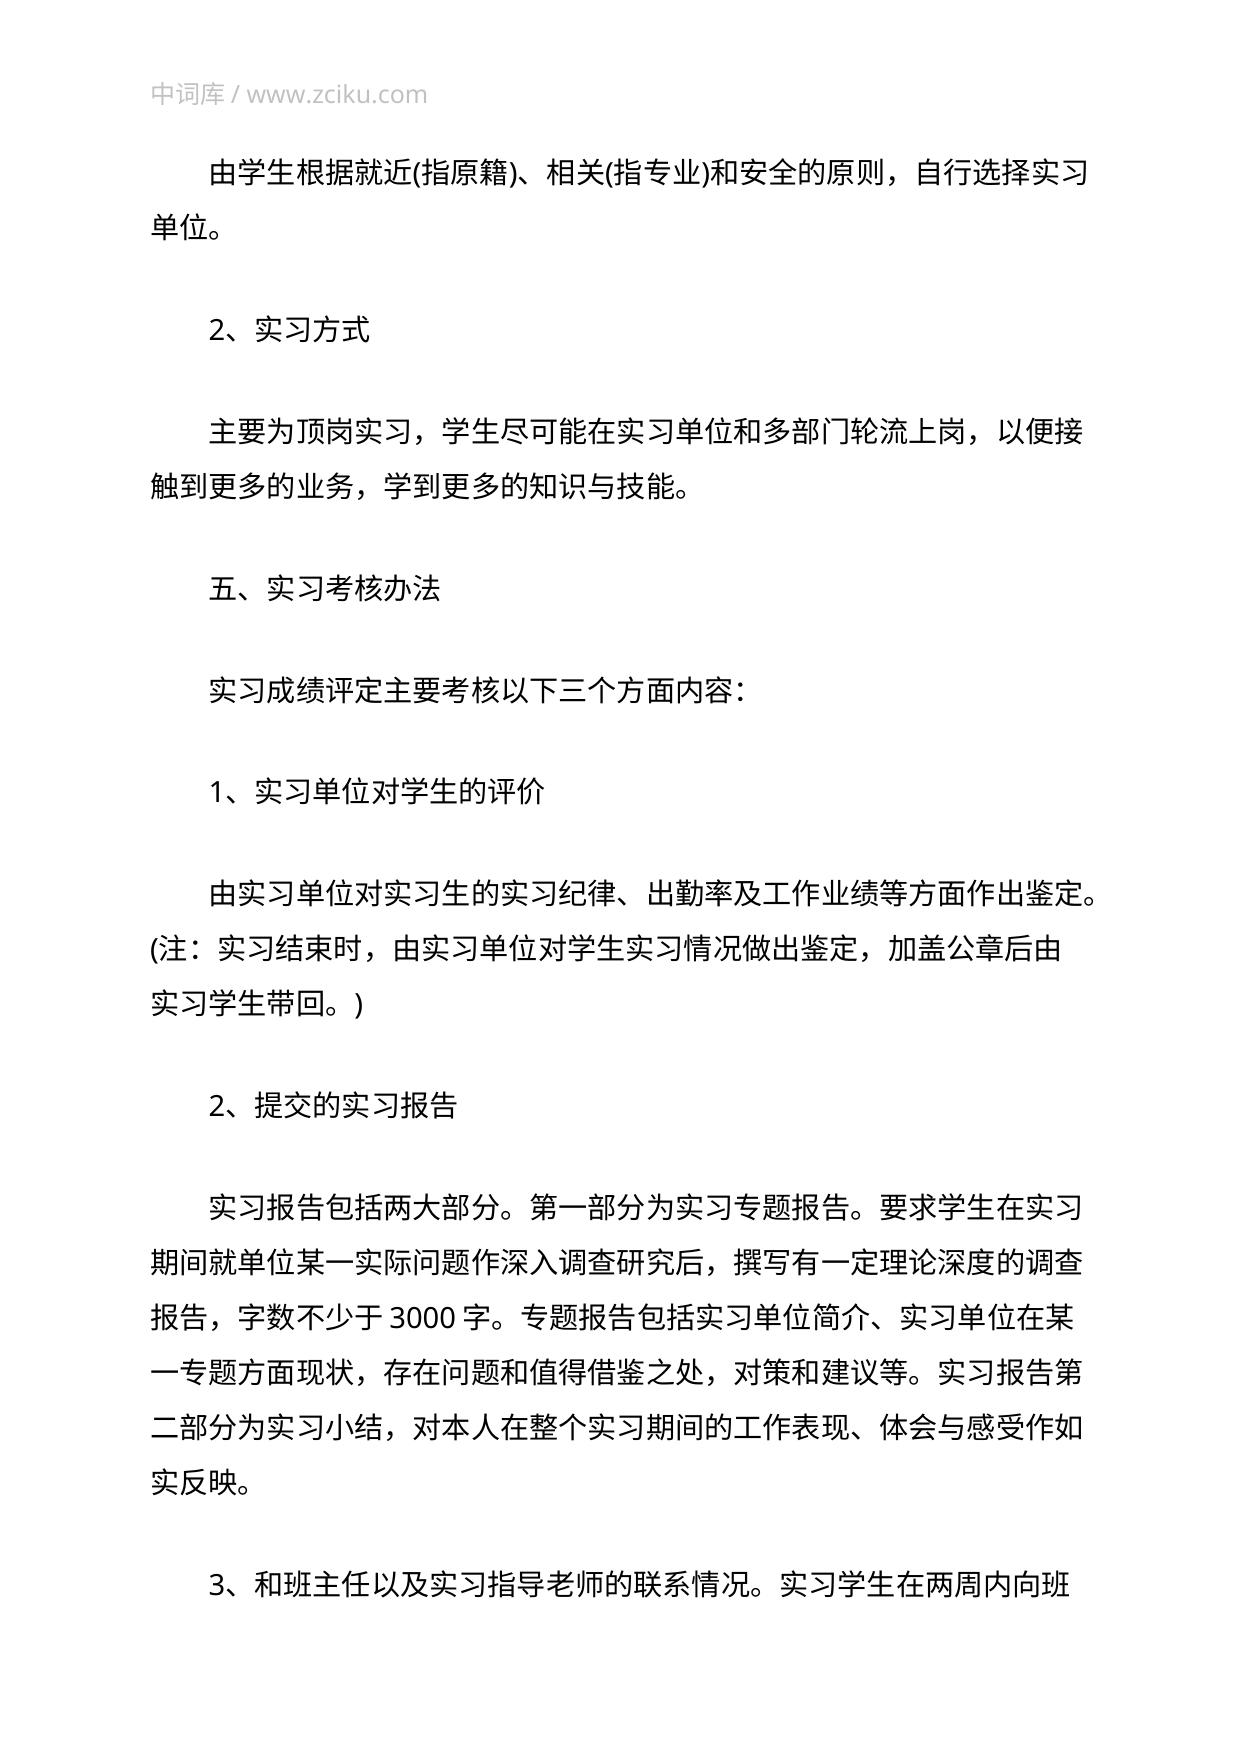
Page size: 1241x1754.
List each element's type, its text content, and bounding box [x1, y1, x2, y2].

text 2、提交的实习报告 [150, 1083, 1090, 1125]
text 由学生根据就近(指原籍)、相关(指专业)和安全的原则，自行选择实习单位。 [150, 150, 1090, 247]
text 实习成绩评定主要考核以下三个方面内容： [150, 667, 1090, 709]
text 五、实习考核办法 [150, 565, 1090, 608]
text 实习报告包括两大部分。第一部分为实习专题报告。要求学生在实习期间就单位某一实际问题作深入调查研究后，撰写有一定理论深度的调查报告，字数不少于3000字。专题报告包括实习单位简介、实习单位在某一专题方面现状，存在问题和值得借鉴之处，对策和建议等。实习报告第二部分为实习小结，对本人在整个实习期间的工作表现、体会与感受作如实反映。 [150, 1185, 1090, 1502]
text 主要为顶岗实习，学生尽可能在实习单位和多部门轮流上岗，以便接触到更多的业务，学到更多的知识与技能。 [150, 409, 1090, 506]
text 由实习单位对实习生的实习纪律、出勤率及工作业绩等方面作出鉴定。(注：实习结束时，由实习单位对学生实习情况做出鉴定，加盖公章后由实习学生带回。) [150, 871, 1090, 1023]
text 1、实习单位对学生的评价 [150, 769, 1090, 811]
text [150, 1561, 1090, 1603]
text 2、实习方式 [150, 307, 1090, 349]
